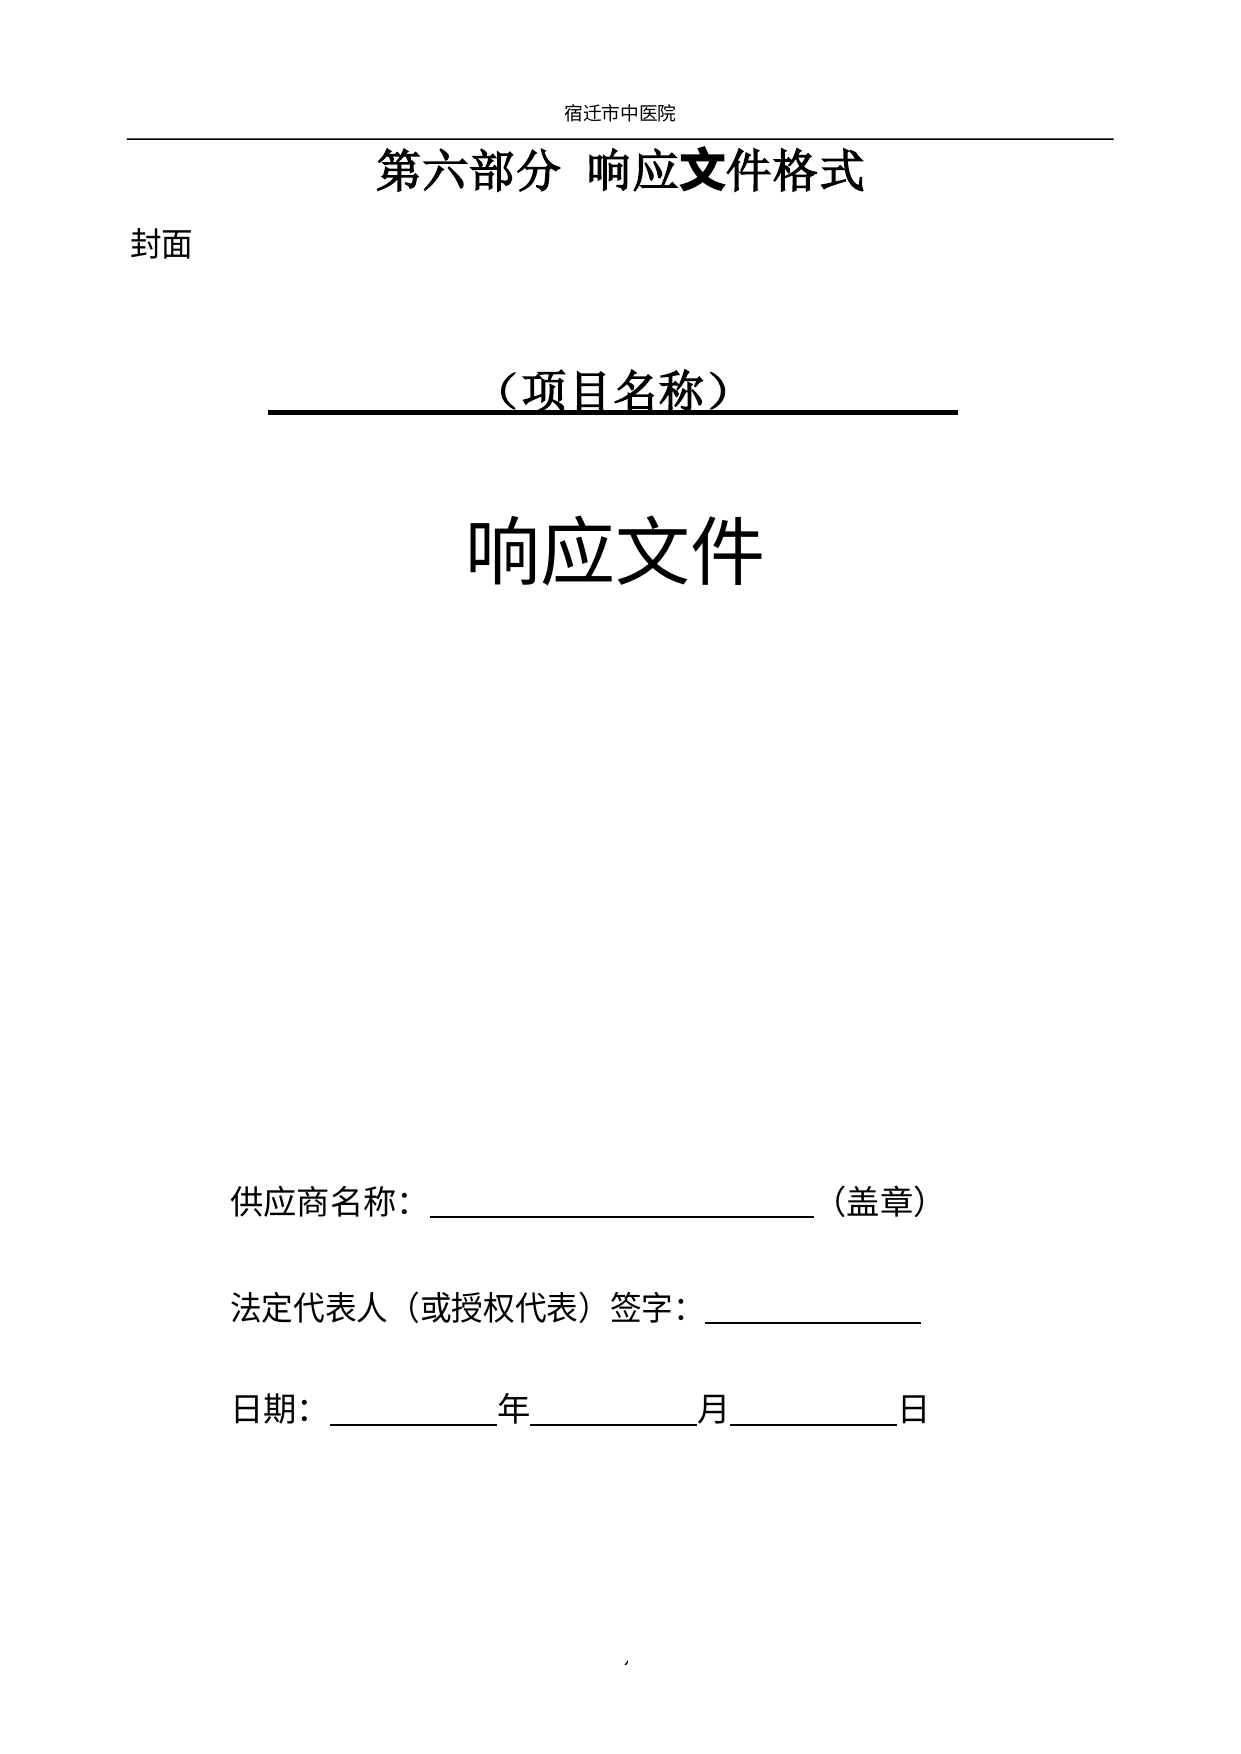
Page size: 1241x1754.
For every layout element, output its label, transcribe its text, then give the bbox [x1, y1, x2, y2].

text 日期： 年 月 日 [230, 1388, 1153, 1430]
subtitle 第六部分 响应文件格式 [106, 133, 1134, 200]
text 封面 [130, 218, 1153, 266]
text 供应商名称： （盖章） 法定代表人（或授权代表）签字： [230, 1176, 947, 1330]
text （项目名称） [106, 348, 1120, 422]
text 响应文件 [106, 502, 1124, 598]
